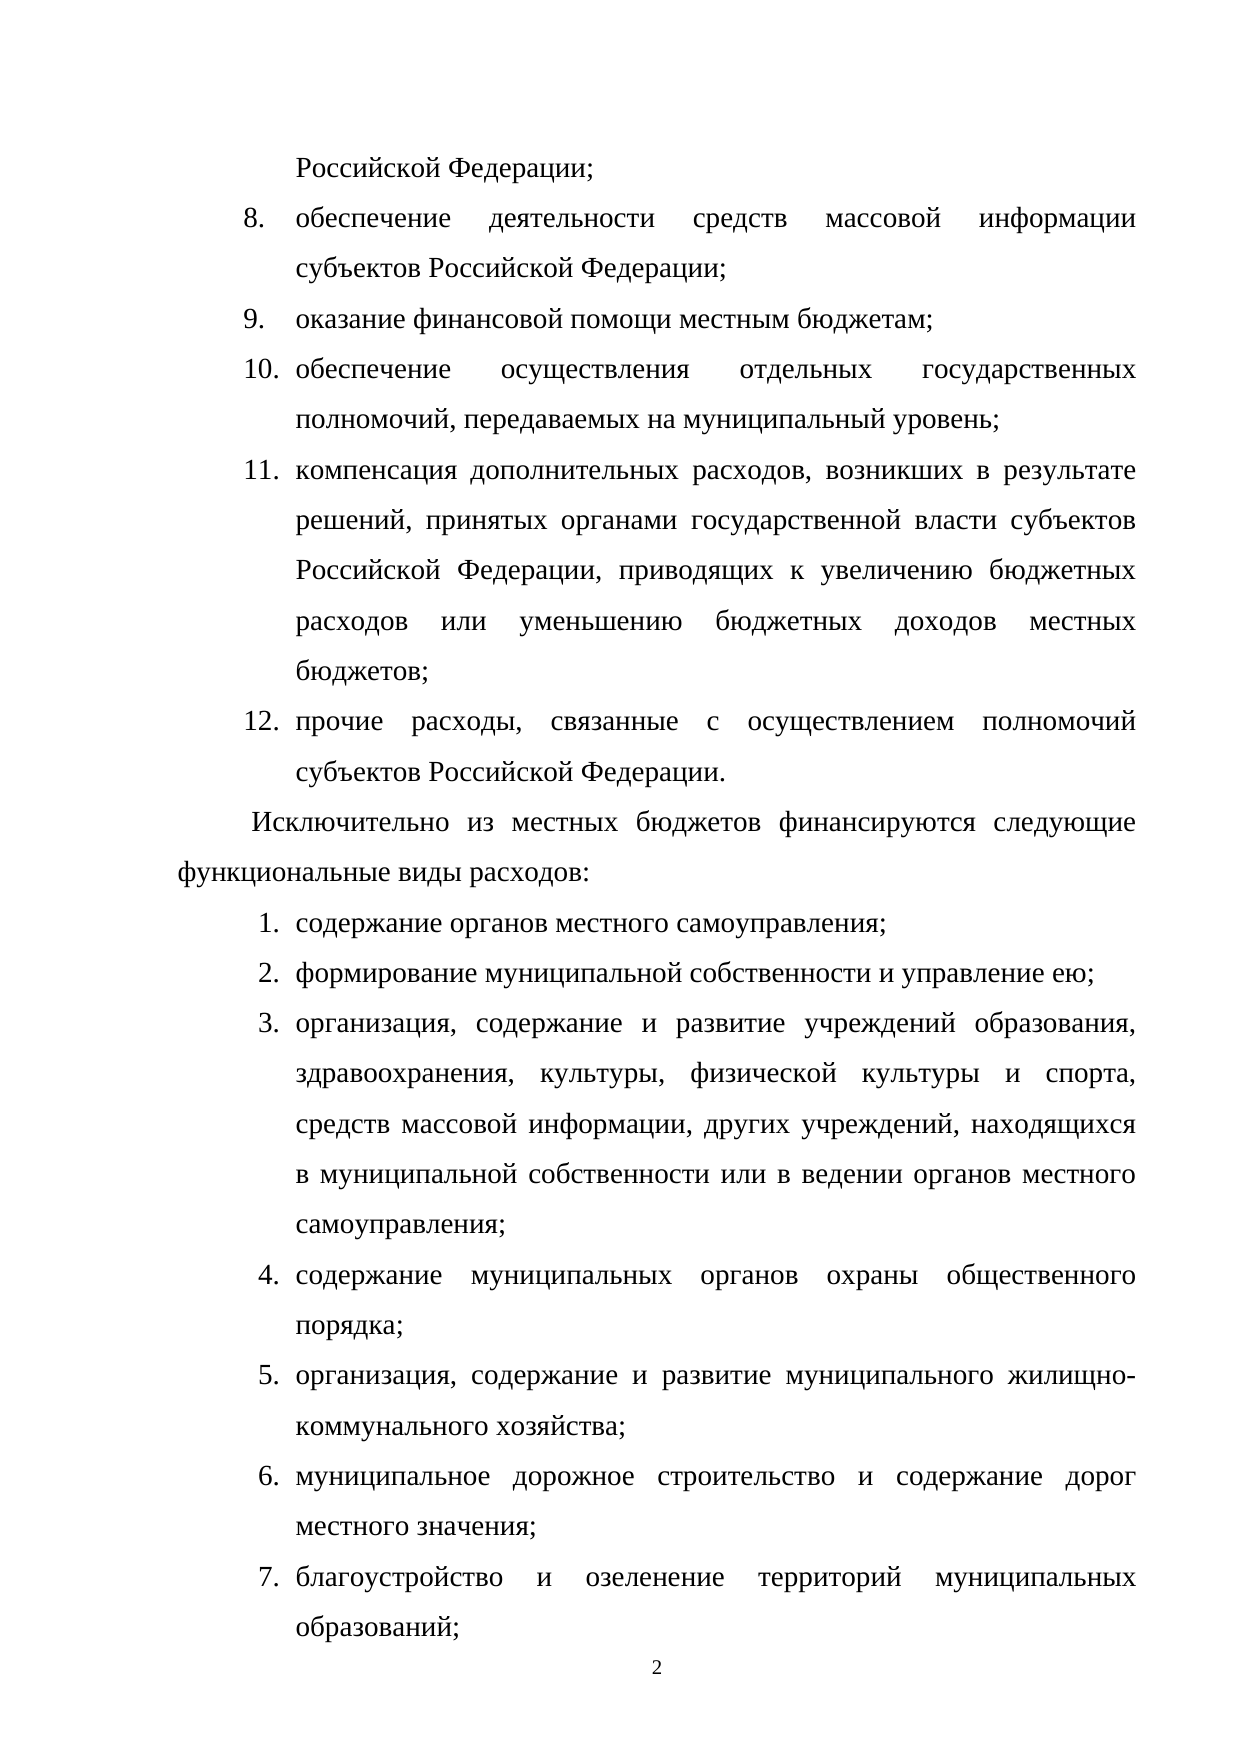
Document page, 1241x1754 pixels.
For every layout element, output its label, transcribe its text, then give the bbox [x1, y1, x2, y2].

list формирование муниципальной собственности и управление ею; [258, 955, 1137, 988]
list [243, 150, 1137, 183]
text Исключительно из местных бюджетов финансируются следующие функциональные виды расходов: [177, 804, 1137, 888]
list оказание финансовой помощи местным бюджетам; [243, 301, 1137, 334]
list компенсация дополнительных расходов, возникших в результате решений, принятых органами государственной власти субъектов Российской Федерации, приводящих к увеличению бюджетных расходов или уменьшению бюджетных доходов местных бюджетов; [243, 452, 1137, 687]
list обеспечение деятельности средств массовой информации субъектов Российской Федерации; [243, 200, 1137, 284]
list организация, содержание и развитие муниципального жилищно-коммунального хозяйства; [258, 1357, 1137, 1441]
list прочие расходы, связанные с осуществлением полномочий субъектов Российской Федерации. [243, 703, 1137, 787]
list организация, содержание и развитие учреждений образования, здравоохранения, культуры, физической культуры и спорта, средств массовой информации, других учреждений, находящихся в муниципальной собственности или в ведении органов местного самоуправления; [258, 1005, 1137, 1240]
list содержание органов местного самоуправления; [258, 905, 1137, 938]
list муниципальное дорожное строительство и содержание дорог местного значения; [258, 1458, 1137, 1542]
list благоустройство и озеленение территорий муниципальных образований; [258, 1559, 1137, 1643]
list обеспечение осуществления отдельных государственных полномочий, передаваемых на муниципальный уровень; [243, 351, 1137, 435]
list содержание муниципальных органов охраны общественного порядка; [258, 1257, 1137, 1341]
